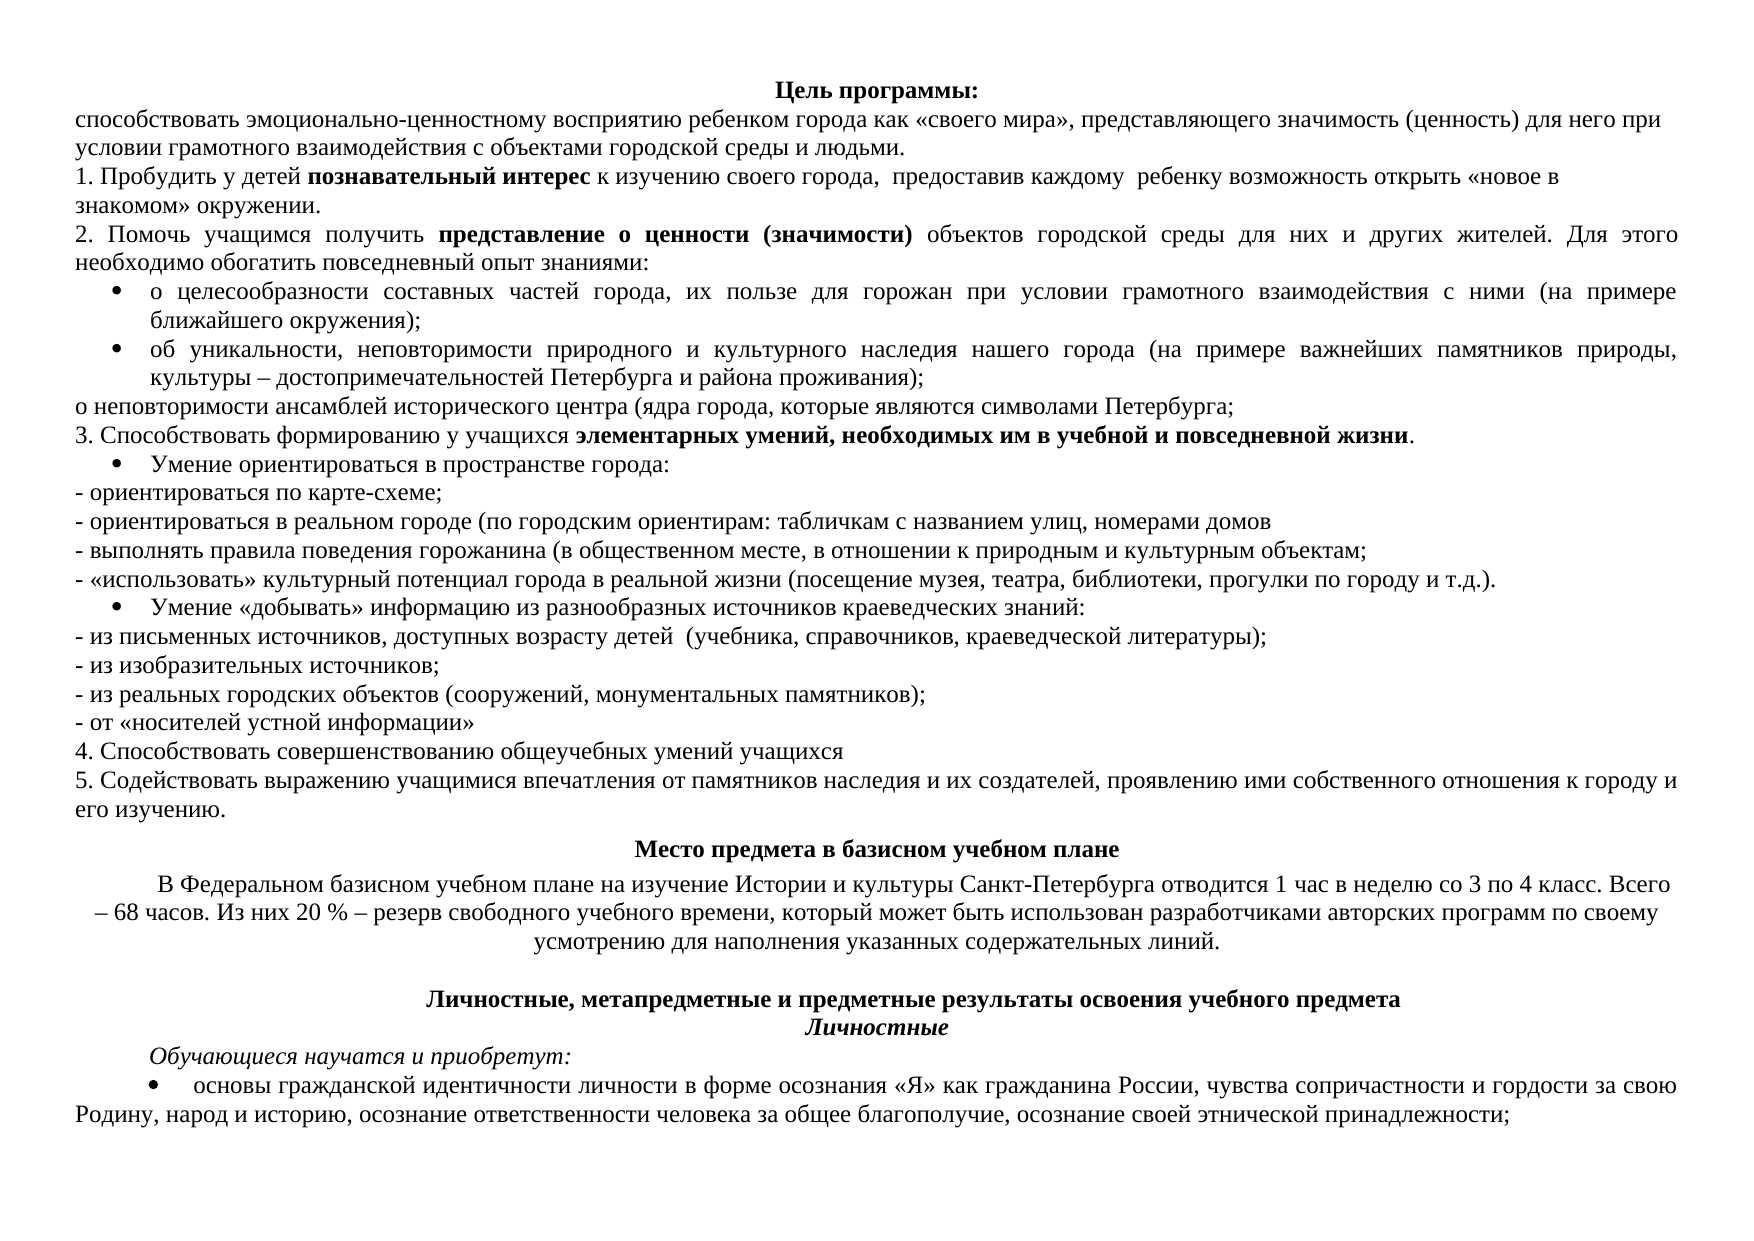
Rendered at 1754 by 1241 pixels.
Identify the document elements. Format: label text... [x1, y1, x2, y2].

text 2. Помочь учащимся получить представление о ценности (значимости) объектов городской среды для них и других жителей. Для этого необходимо обогатить повседневный опыт знаниями: [75, 219, 1679, 276]
list об уникальности, неповторимости природного и культурного наследия нашего города (на примере важнейших памятников природы, культуры – достопримечательностей Петербурга и района проживания); [112, 334, 1679, 391]
text Личностные, метапредметные и предметные результаты освоения учебного предмета [75, 984, 1679, 1012]
text - ориентироваться в реальном городе (по городским ориентирам: табличкам с названием улиц, номерами домов [75, 506, 1679, 535]
text 3. Способствовать формированию у учащихся элементарных умений, необходимых им в учебной и повседневной жизни. [75, 420, 1679, 449]
text способствовать эмоционально-ценностному восприятию ребенком города как «своего мира», представляющего значимость (ценность) для него при условии грамотного взаимодействия с объектами городской среды и людьми. [75, 104, 1679, 161]
text 4. Способствовать совершенствованию общеучебных умений учащихся [75, 736, 1679, 765]
text - из изобразительных источников; [75, 650, 1679, 679]
text - из письменных источников, доступных возрасту детей (учебника, справочников, краеведческой литературы); [75, 621, 1679, 650]
list Умение ориентироваться в пространстве города: [112, 449, 1679, 477]
text Обучающиеся научатся и приобретут: [75, 1041, 1679, 1070]
list о целесообразности составных частей города, их пользе для горожан при условии грамотного взаимодействия с ними (на примере ближайшего окружения); [112, 276, 1679, 334]
text о неповторимости ансамблей исторического центра (ядра города, которые являются символами Петербурга; [75, 391, 1679, 420]
text 5. Содействовать выражению учащимися впечатления от памятников наследия и их создателей, проявлению ими собственного отношения к городу и его изучению. [75, 765, 1679, 822]
text В Федеральном базисном учебном плане на изучение Истории и культуры Санкт-Петербурга отводится 1 час в неделю со 3 по 4 класс. Всего – 68 часов. Из них 20 % – резерв свободного учебного времени, который может быть использован разработчиками авторских программ по своему усмотрению для наполнения указанных содержательных линий. [75, 869, 1679, 955]
list Умение «добывать» информацию из разнообразных источников краеведческих знаний: [112, 592, 1679, 621]
text - ориентироваться по карте-схеме; [75, 477, 1679, 506]
text Личностные [75, 1012, 1679, 1041]
list основы гражданской идентичности личности в форме осознания «Я» как гражданина России, чувства сопричастности и гордости за свою Родину, народ и историю, осознание ответственности человека за общее благополучие, осознание своей этнической принадлежности; [75, 1070, 1679, 1127]
text - выполнять правила поведения горожанина (в общественном месте, в отношении к природным и культурным объектам; [75, 535, 1679, 564]
text - от «носителей устной информации» [75, 707, 1679, 736]
text - «использовать» культурный потенциал города в реальной жизни (посещение музея, театра, библиотеки, прогулки по городу и т.д.). [75, 564, 1679, 592]
text Цель программы: [75, 75, 1679, 104]
text - из реальных городских объектов (сооружений, монументальных памятников); [75, 679, 1679, 707]
text Место предмета в базисном учебном плане [75, 835, 1679, 862]
text 1. Пробудить у детей познавательный интерес к изучению своего города, предоставив каждому ребенку возможность открыть «новое в знакомом» окружении. [75, 161, 1679, 219]
